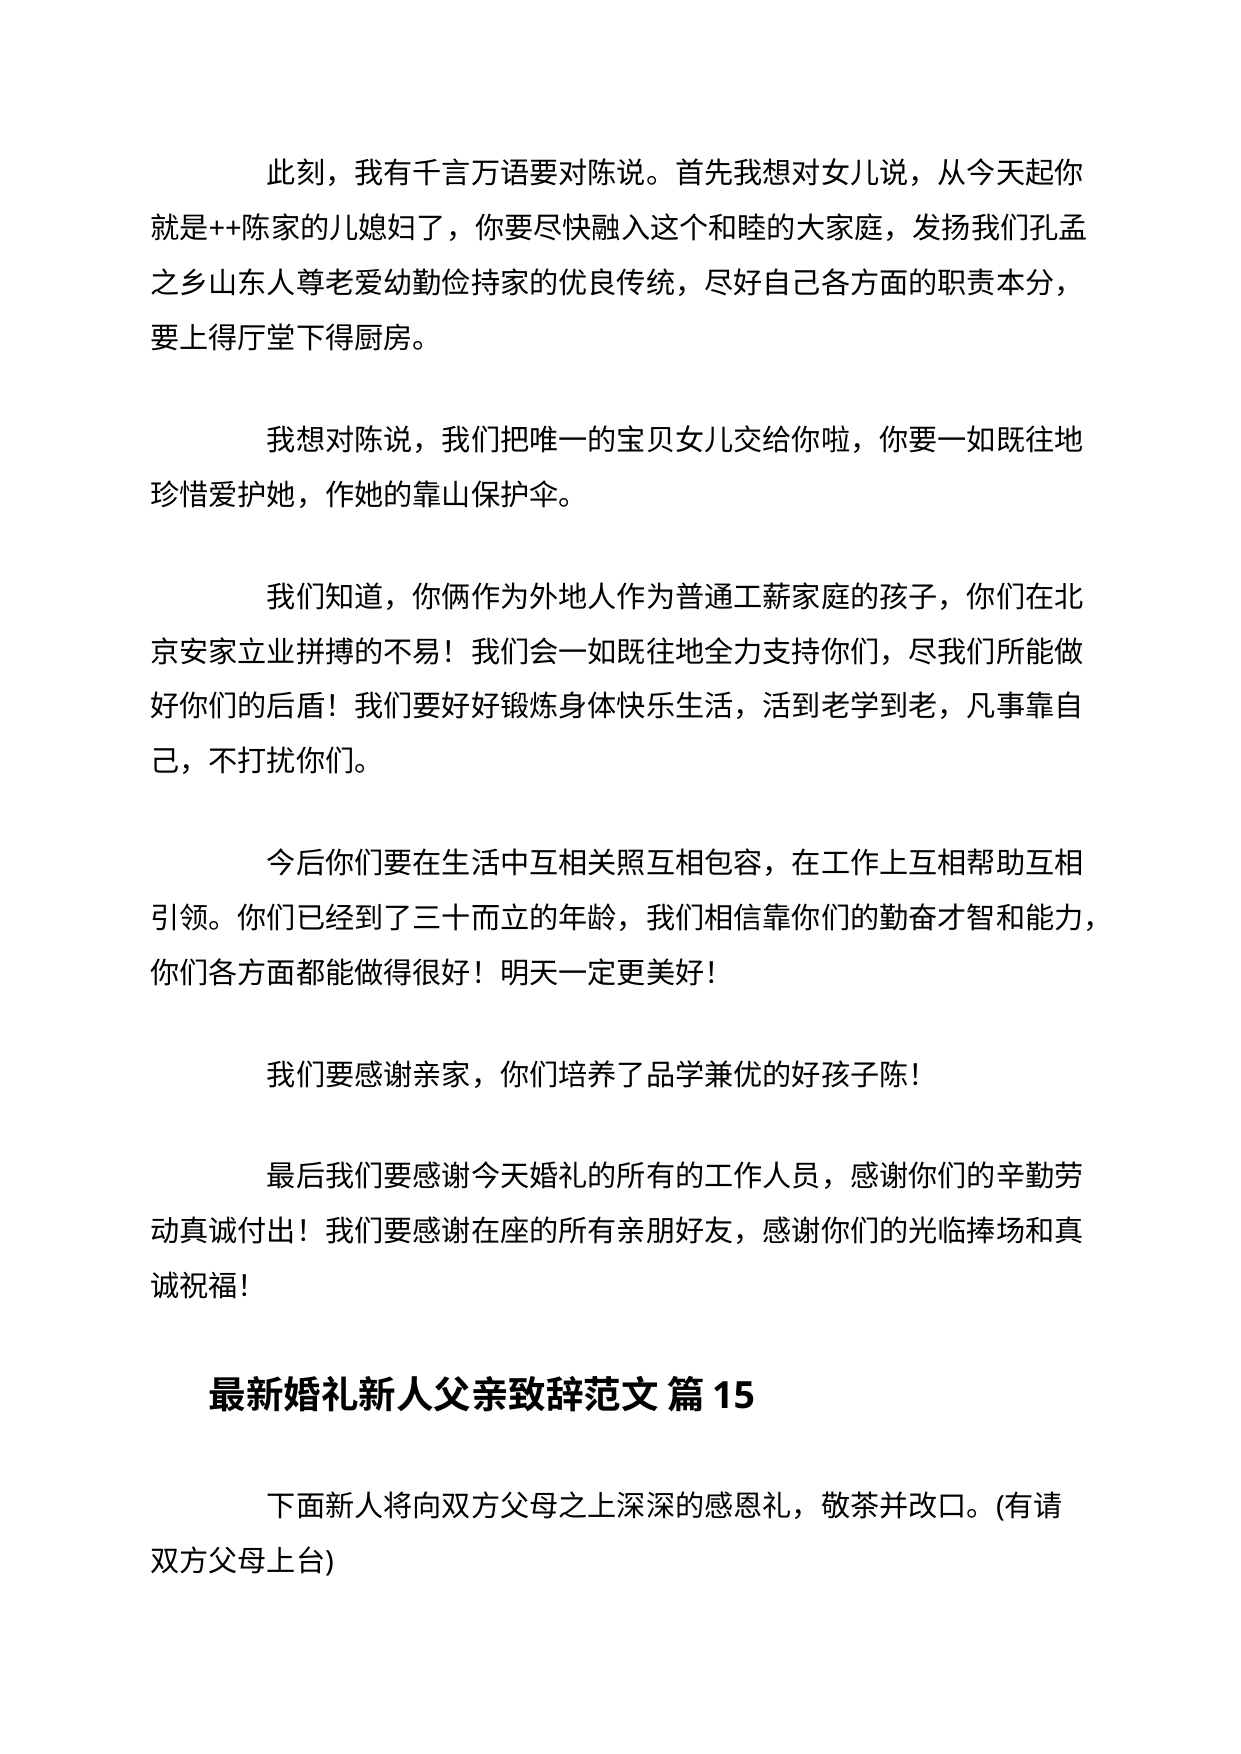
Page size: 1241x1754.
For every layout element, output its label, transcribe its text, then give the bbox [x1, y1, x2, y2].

text 我们要感谢亲家，你们培养了品学兼优的好孩子陈！ [150, 1051, 1090, 1093]
text 最后我们要感谢今天婚礼的所有的工作人员，感谢你们的辛勤劳动真诚付出！我们要感谢在座的所有亲朋好友，感谢你们的光临捧场和真诚祝福！ [150, 1153, 1090, 1305]
text 我们知道，你俩作为外地人作为普通工薪家庭的孩子，你们在北京安家立业拼搏的不易！我们会一如既往地全力支持你们，尽我们所能做好你们的后盾！我们要好好锻炼身体快乐生活，活到老学到老，凡事靠自己，不打扰你们。 [150, 573, 1090, 780]
text 下面新人将向双方父母之上深深的感恩礼，敬茶并改口。(有请双方父母上台) [150, 1482, 1090, 1579]
text 此刻，我有千言万语要对陈说。首先我想对女儿说，从今天起你就是++陈家的儿媳妇了，你要尽快融入这个和睦的大家庭，发扬我们孔孟之乡山东人尊老爱幼勤俭持家的优良传统，尽好自己各方面的职责本分，要上得厅堂下得厨房。 [150, 150, 1090, 357]
text 最新婚礼新人父亲致辞范文 篇15 [150, 1364, 1090, 1419]
text 我想对陈说，我们把唯一的宝贝女儿交给你啦，你要一如既往地珍惜爱护她，作她的靠山保护伞。 [150, 417, 1090, 514]
text 今后你们要在生活中互相关照互相包容，在工作上互相帮助互相引领。你们已经到了三十而立的年龄，我们相信靠你们的勤奋才智和能力，你们各方面都能做得很好！明天一定更美好！ [150, 840, 1090, 992]
